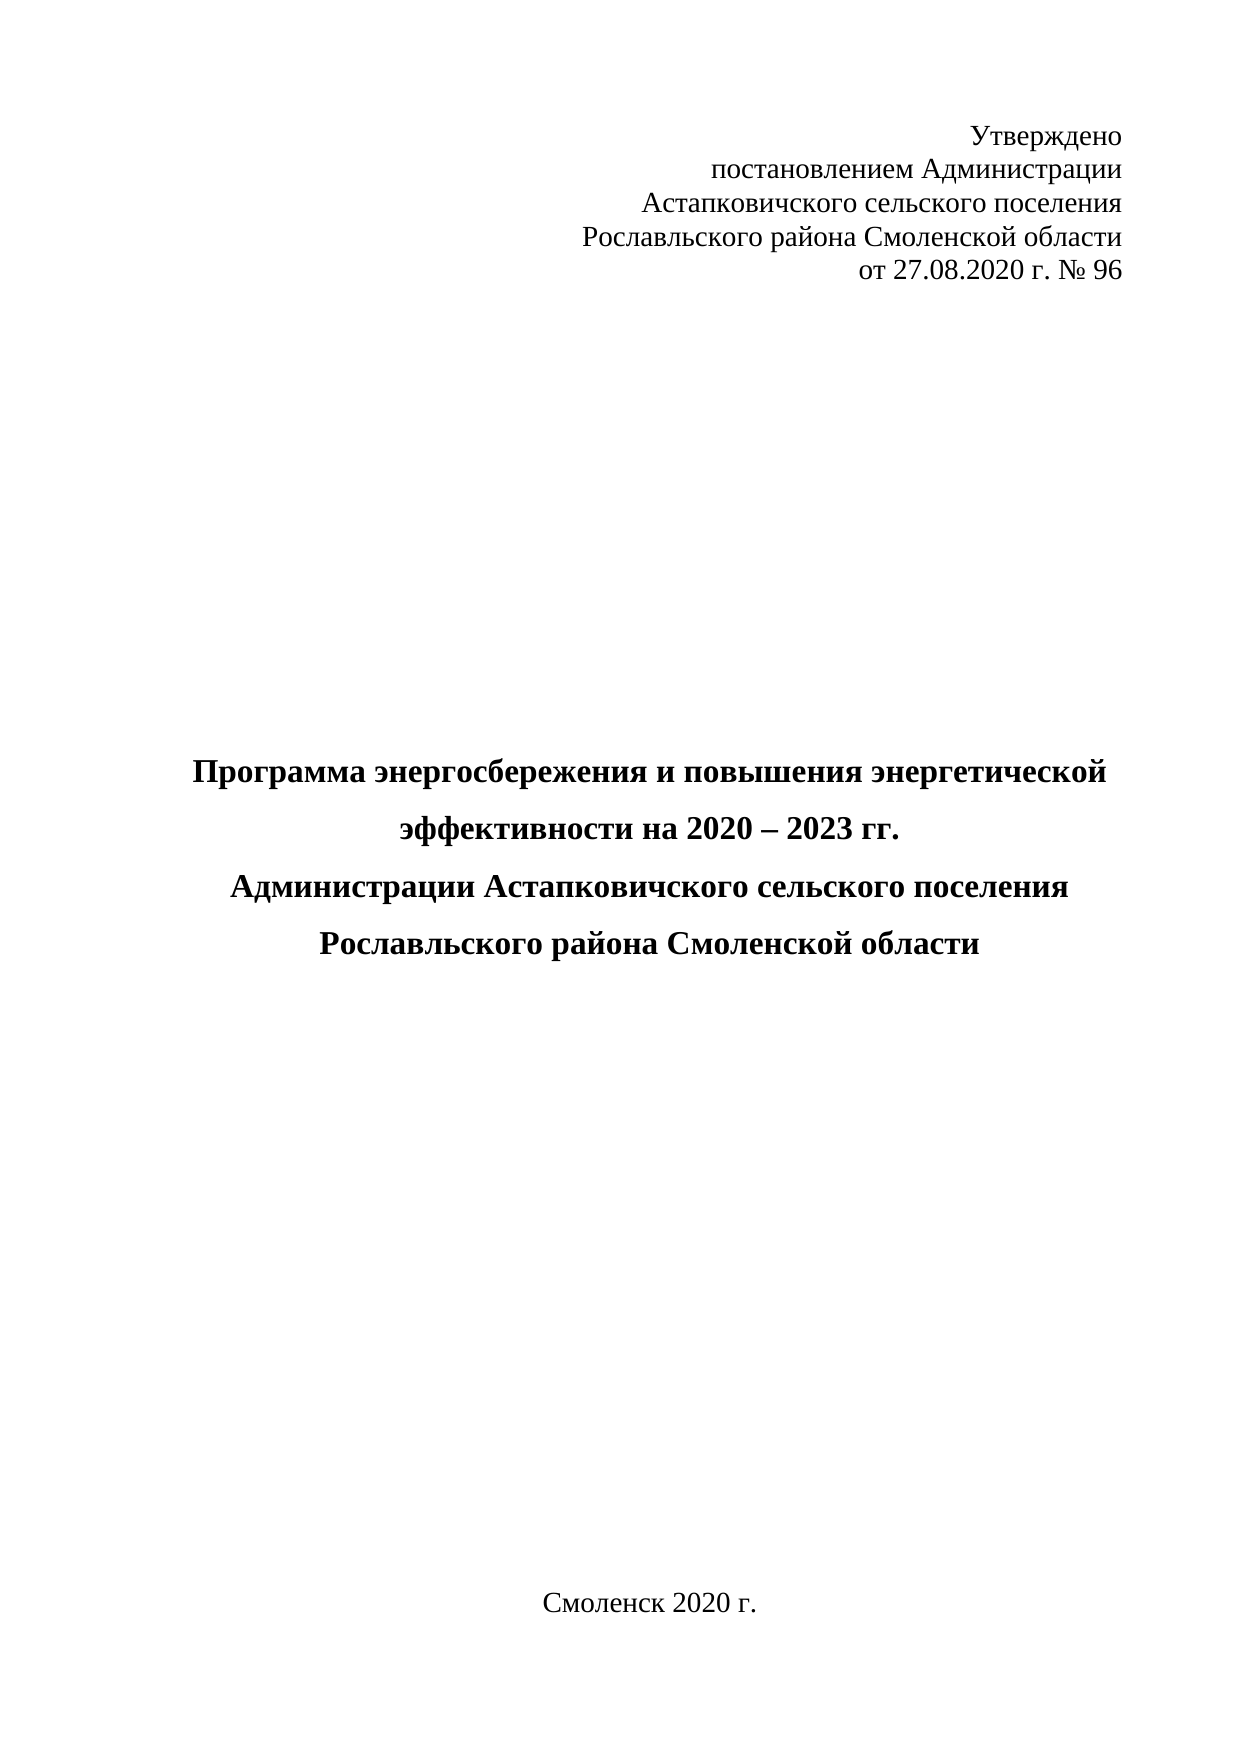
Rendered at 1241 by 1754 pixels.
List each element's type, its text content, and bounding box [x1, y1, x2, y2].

text Астапковичского сельского поселения [177, 185, 1122, 219]
text постановлением Администрации [177, 152, 1122, 185]
text Администрации Астапковичского сельского поселения Рославльского района Смоленской области [177, 866, 1122, 962]
text Смоленск 2020 г. [177, 1585, 1122, 1618]
text Программа энергосбережения и повышения энергетической эффективности на 2020 – 2023 гг. [177, 751, 1122, 847]
text от 27.08.2020 г. № 96 [177, 252, 1122, 286]
text Рославльского района Смоленской области [177, 219, 1122, 252]
text Утверждено [177, 118, 1122, 152]
